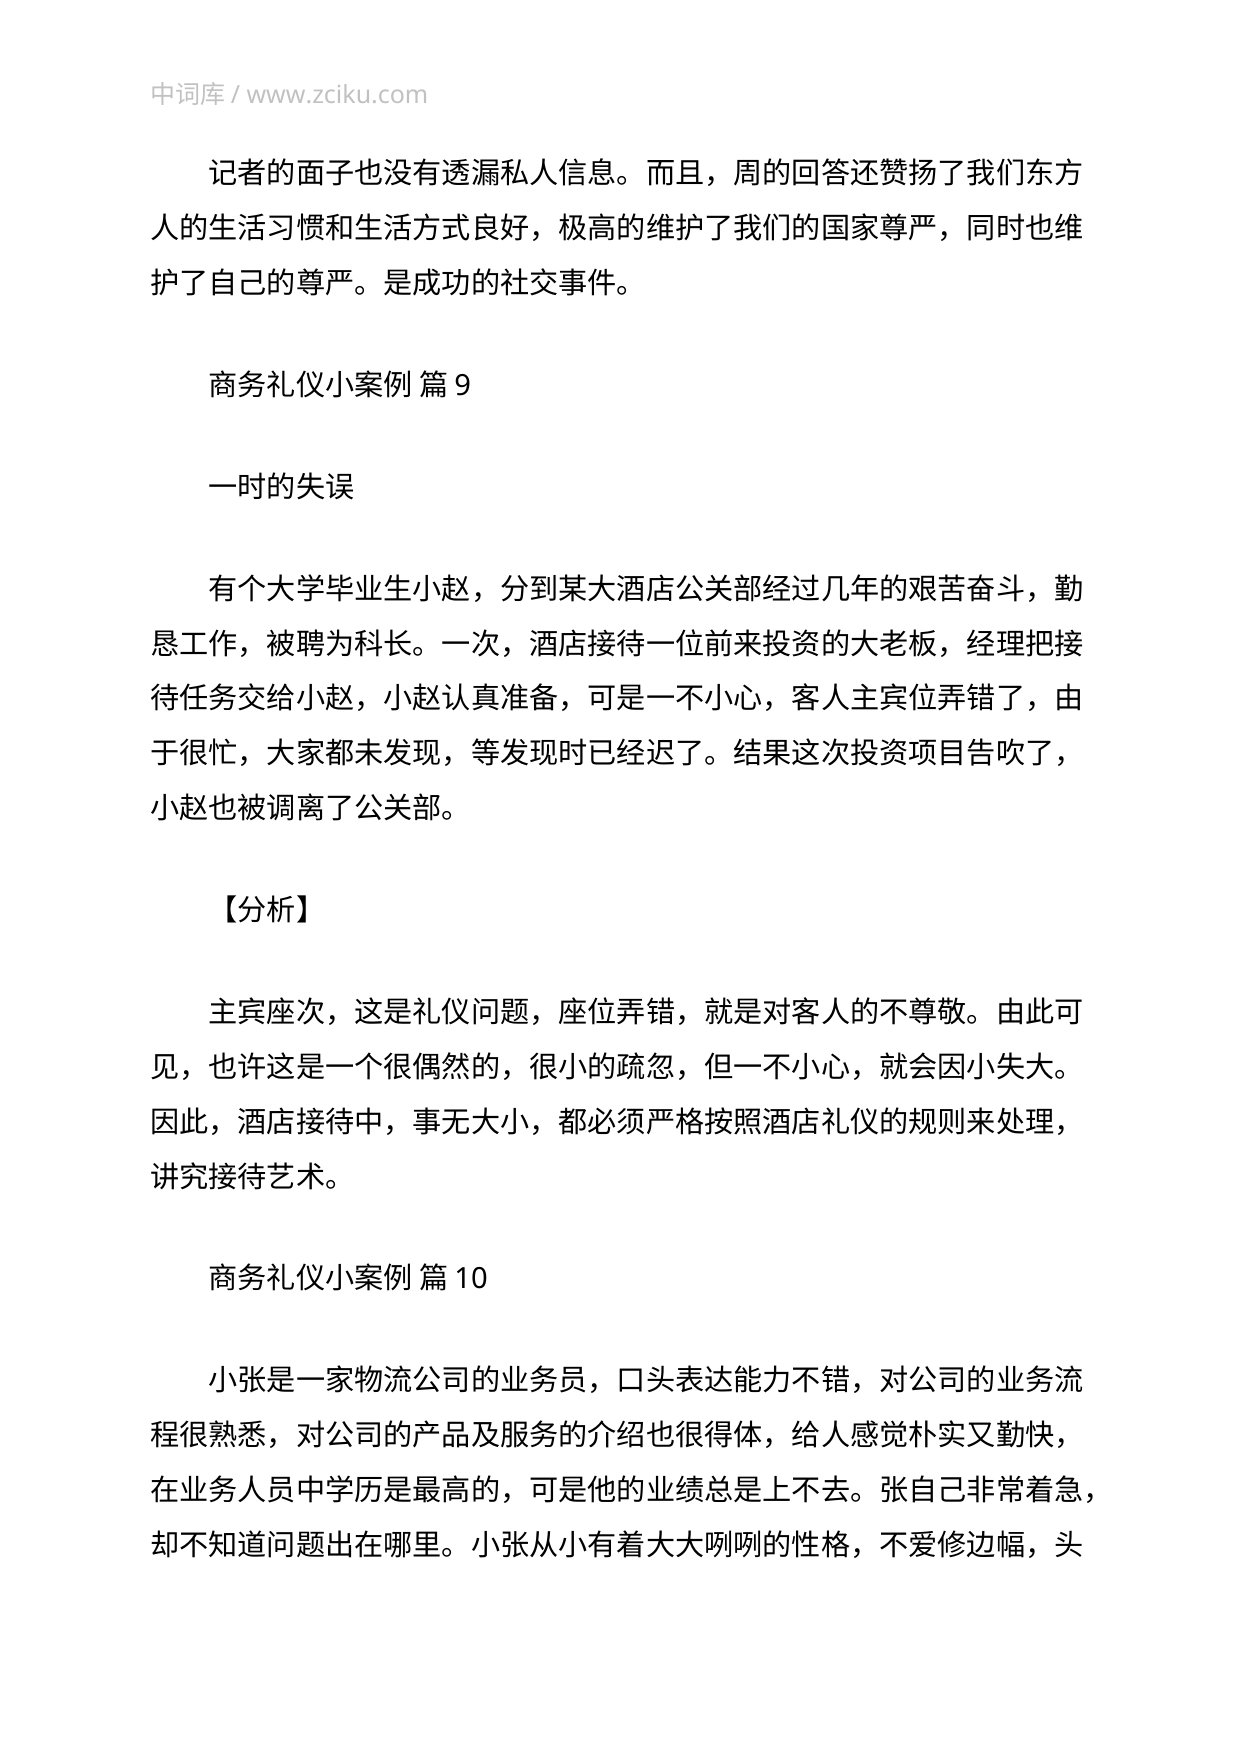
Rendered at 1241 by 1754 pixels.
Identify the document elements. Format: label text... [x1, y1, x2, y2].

text 记者的面子也没有透漏私人信息。而且，周的回答还赞扬了我们东方人的生活习惯和生活方式良好，极高的维护了我们的国家尊严，同时也维护了自己的尊严。是成功的社交事件。 [150, 150, 1090, 302]
text 一时的失误 [150, 463, 1090, 506]
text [150, 1357, 1090, 1564]
text 商务礼仪小案例 篇10 [150, 1255, 1090, 1297]
text 有个大学毕业生小赵，分到某大酒店公关部经过几年的艰苦奋斗，勤恳工作，被聘为科长。一次，酒店接待一位前来投资的大老板，经理把接待任务交给小赵，小赵认真准备，可是一不小心，客人主宾位弄错了，由于很忙，大家都未发现，等发现时已经迟了。结果这次投资项目告吹了，小赵也被调离了公关部。 [150, 565, 1090, 827]
text 【分析】 [150, 887, 1090, 929]
text 主宾座次，这是礼仪问题，座位弄错，就是对客人的不尊敬。由此可见，也许这是一个很偶然的，很小的疏忽，但一不小心，就会因小失大。因此，酒店接待中，事无大小，都必须严格按照酒店礼仪的规则来处理，讲究接待艺术。 [150, 988, 1090, 1195]
text 商务礼仪小案例 篇9 [150, 362, 1090, 404]
